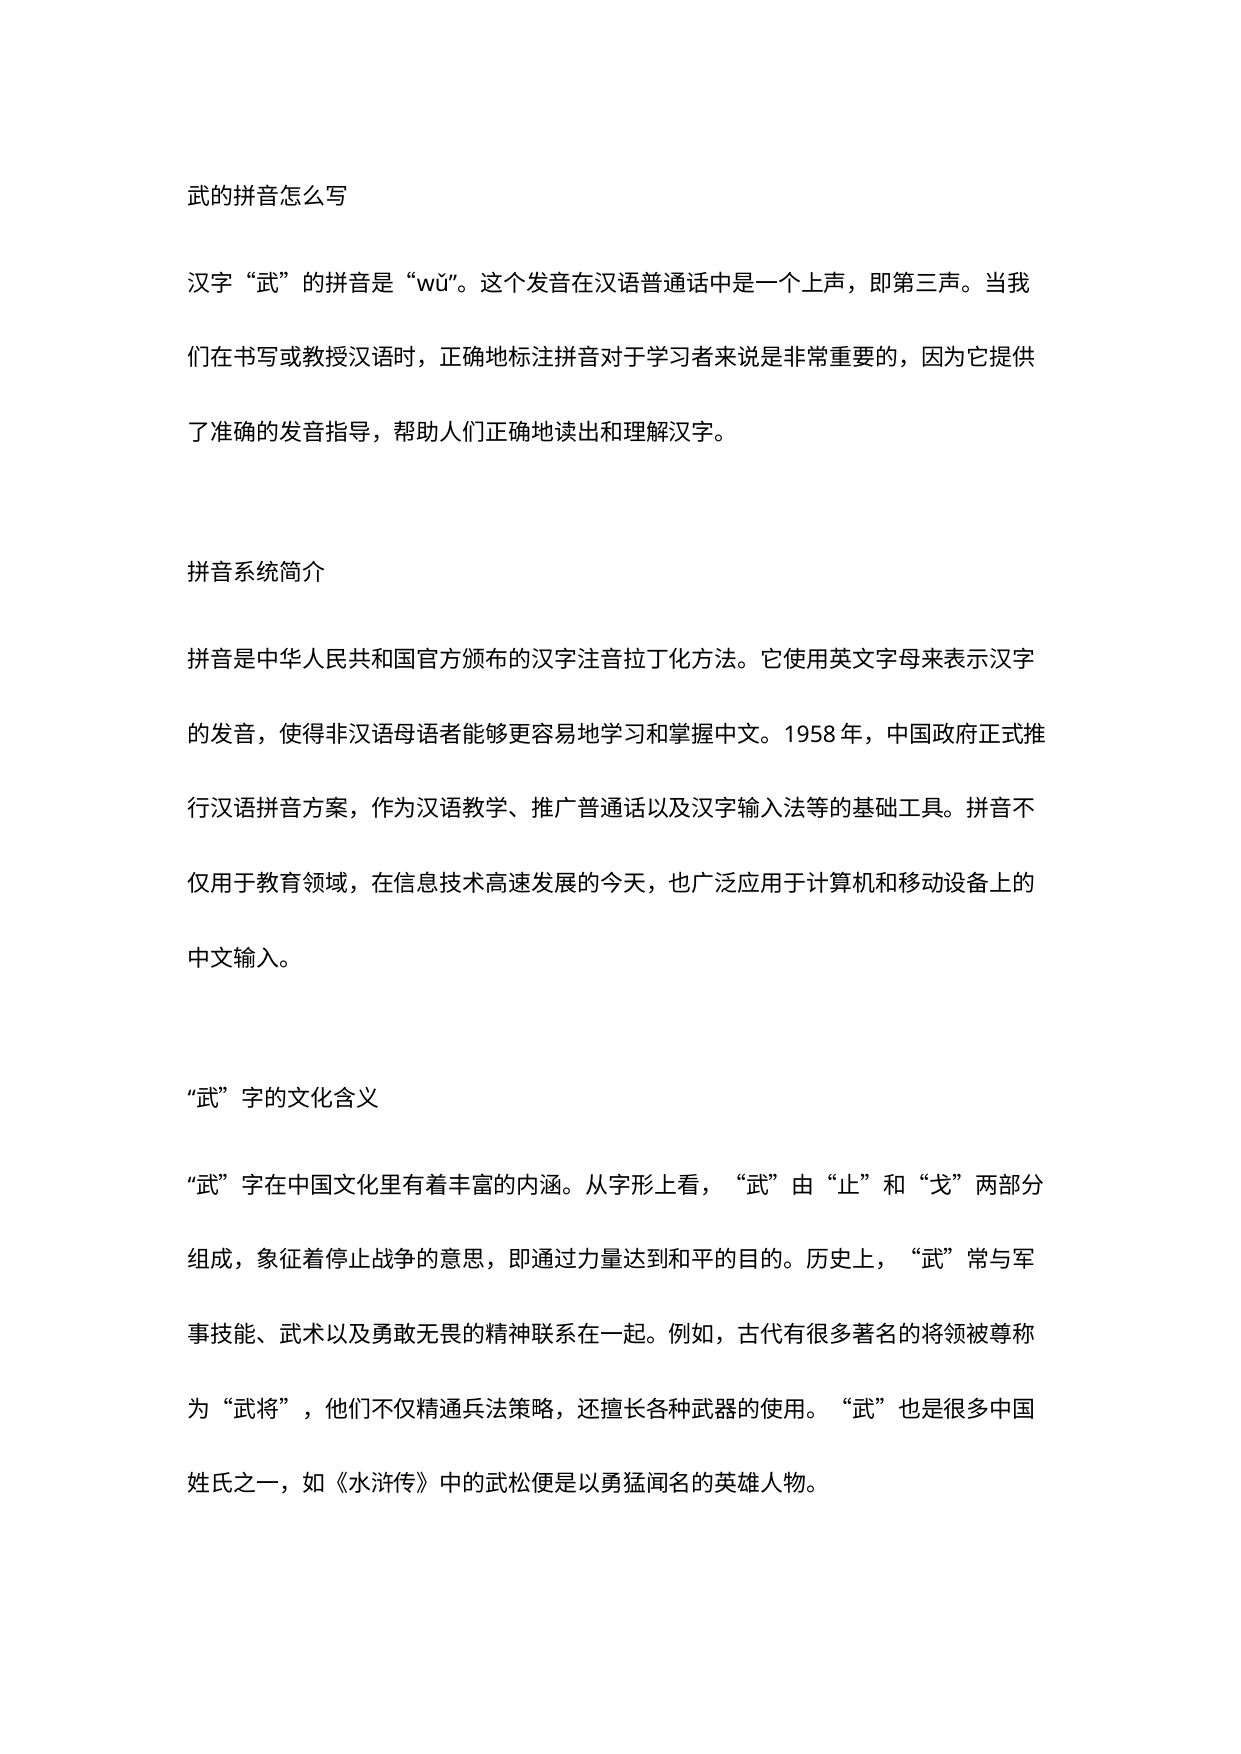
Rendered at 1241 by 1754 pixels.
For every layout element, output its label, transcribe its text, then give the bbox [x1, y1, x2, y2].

text “武”字在中国文化里有着丰富的内涵。从字形上看，“武”由“止”和“戈”两部分组成，象征着停止战争的意思，即通过力量达到和平的目的。历史上，“武”常与军事技能、武术以及勇敢无畏的精神联系在一起。例如，古代有很多著名的将领被尊称为“武将”，他们不仅精通兵法策略，还擅长各种武器的使用。“武”也是很多中国姓氏之一，如《水浒传》中的武松便是以勇猛闻名的英雄人物。 [187, 1151, 1053, 1514]
text 汉字“武”的拼音是“wǔ”。这个发音在汉语普通话中是一个上声，即第三声。当我们在书写或教授汉语时，正确地标注拼音对于学习者来说是非常重要的，因为它提供了准确的发音指导，帮助人们正确地读出和理解汉字。 [187, 248, 1053, 463]
text 拼音是中华人民共和国官方颁布的汉字注音拉丁化方法。它使用英文字母来表示汉字的发音，使得非汉语母语者能够更容易地学习和掌握中文。1958年，中国政府正式推行汉语拼音方案，作为汉语教学、推广普通话以及汉字输入法等的基础工具。拼音不仅用于教育领域，在信息技术高速发展的今天，也广泛应用于计算机和移动设备上的中文输入。 [187, 625, 1053, 989]
text 拼音系统简介 [187, 538, 1053, 603]
text “武”字的文化含义 [187, 1064, 1053, 1129]
text 武的拼音怎么写 [187, 162, 1053, 227]
